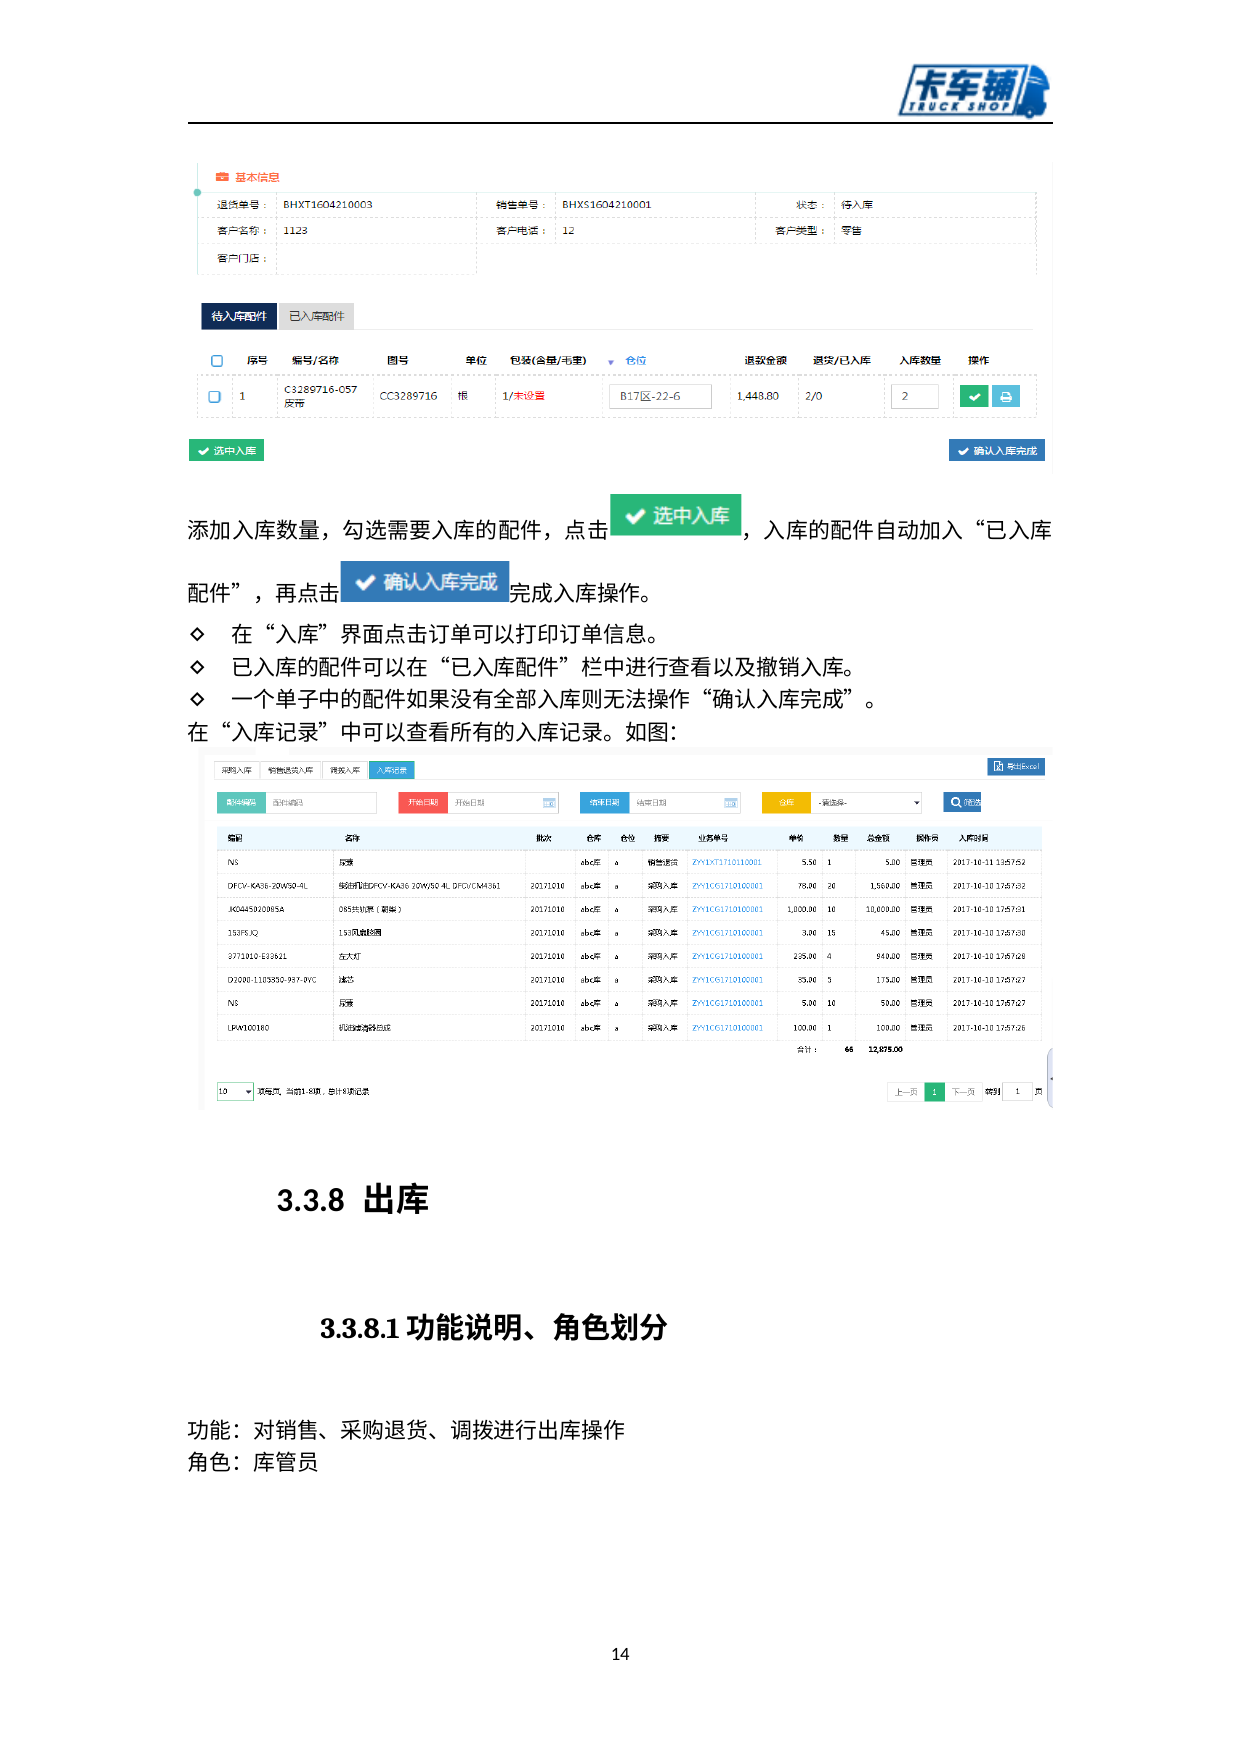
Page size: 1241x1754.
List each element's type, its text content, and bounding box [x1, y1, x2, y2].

picture [187, 747, 1053, 1110]
text 添加入库数量，勾选需要入库的配件，点击，入库的配件自动加入“已入库配件”，再点击完成入库操作。 [187, 487, 1053, 617]
picture [895, 59, 1053, 120]
list 在“入库”界面点击订单可以打印订单信息。 [187, 617, 1053, 649]
picture [340, 561, 510, 602]
picture [610, 494, 742, 539]
text 在“入库记录”中可以查看所有的入库记录。如图： [187, 714, 1053, 747]
list 一个单子中的配件如果没有全部入库则无法操作“确认入库完成”。 [187, 682, 1053, 714]
text 功能：对销售、采购退货、调拨进行出库操作 [187, 1412, 1053, 1445]
subtitle 出库 [276, 1164, 1053, 1229]
picture [187, 162, 1053, 474]
subtitle 功能说明、角色划分 [320, 1293, 1053, 1358]
text 角色：库管员 [187, 1445, 1053, 1477]
list 已入库的配件可以在“已入库配件”栏中进行查看以及撤销入库。 [187, 649, 1053, 682]
